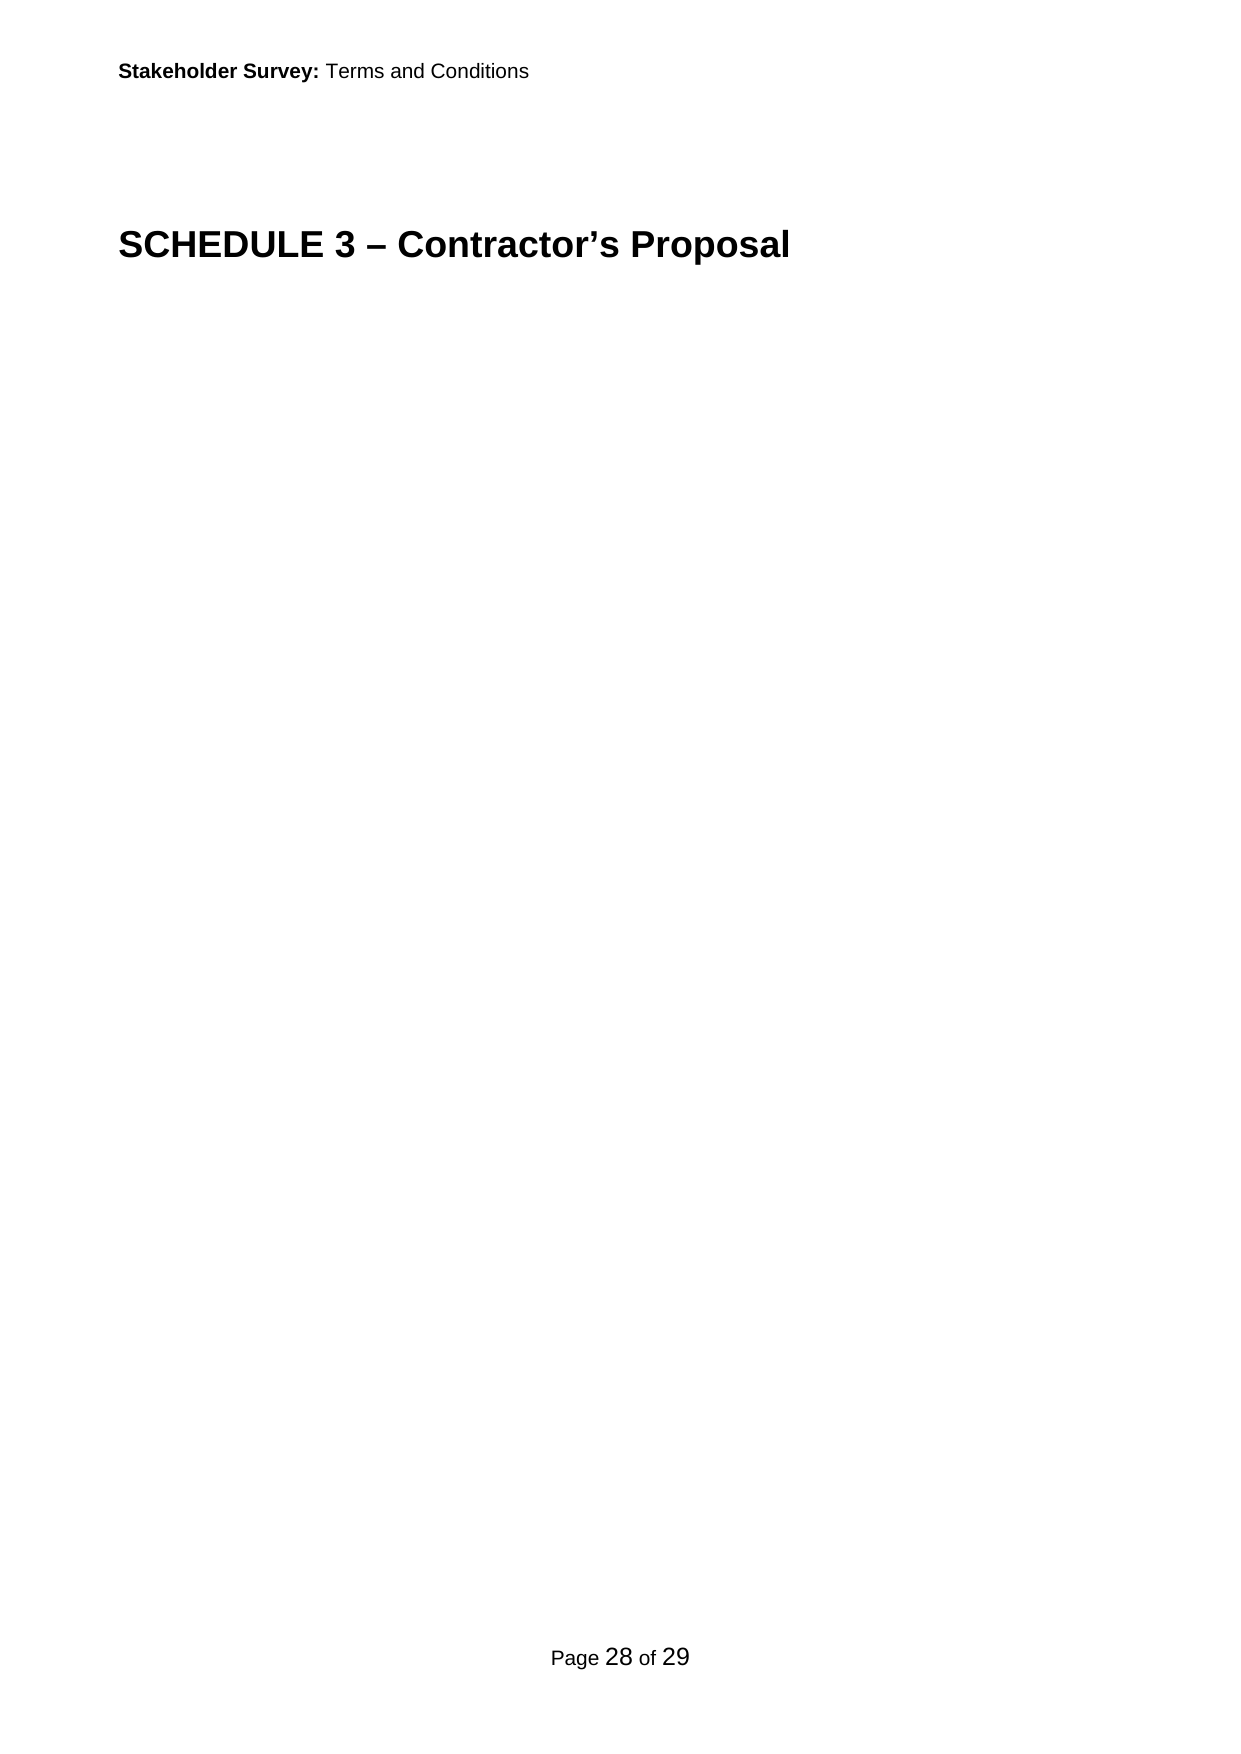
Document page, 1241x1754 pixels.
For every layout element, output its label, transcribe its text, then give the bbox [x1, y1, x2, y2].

subtitle SCHEDULE 3 – Contractor’s Proposal [118, 223, 1122, 266]
